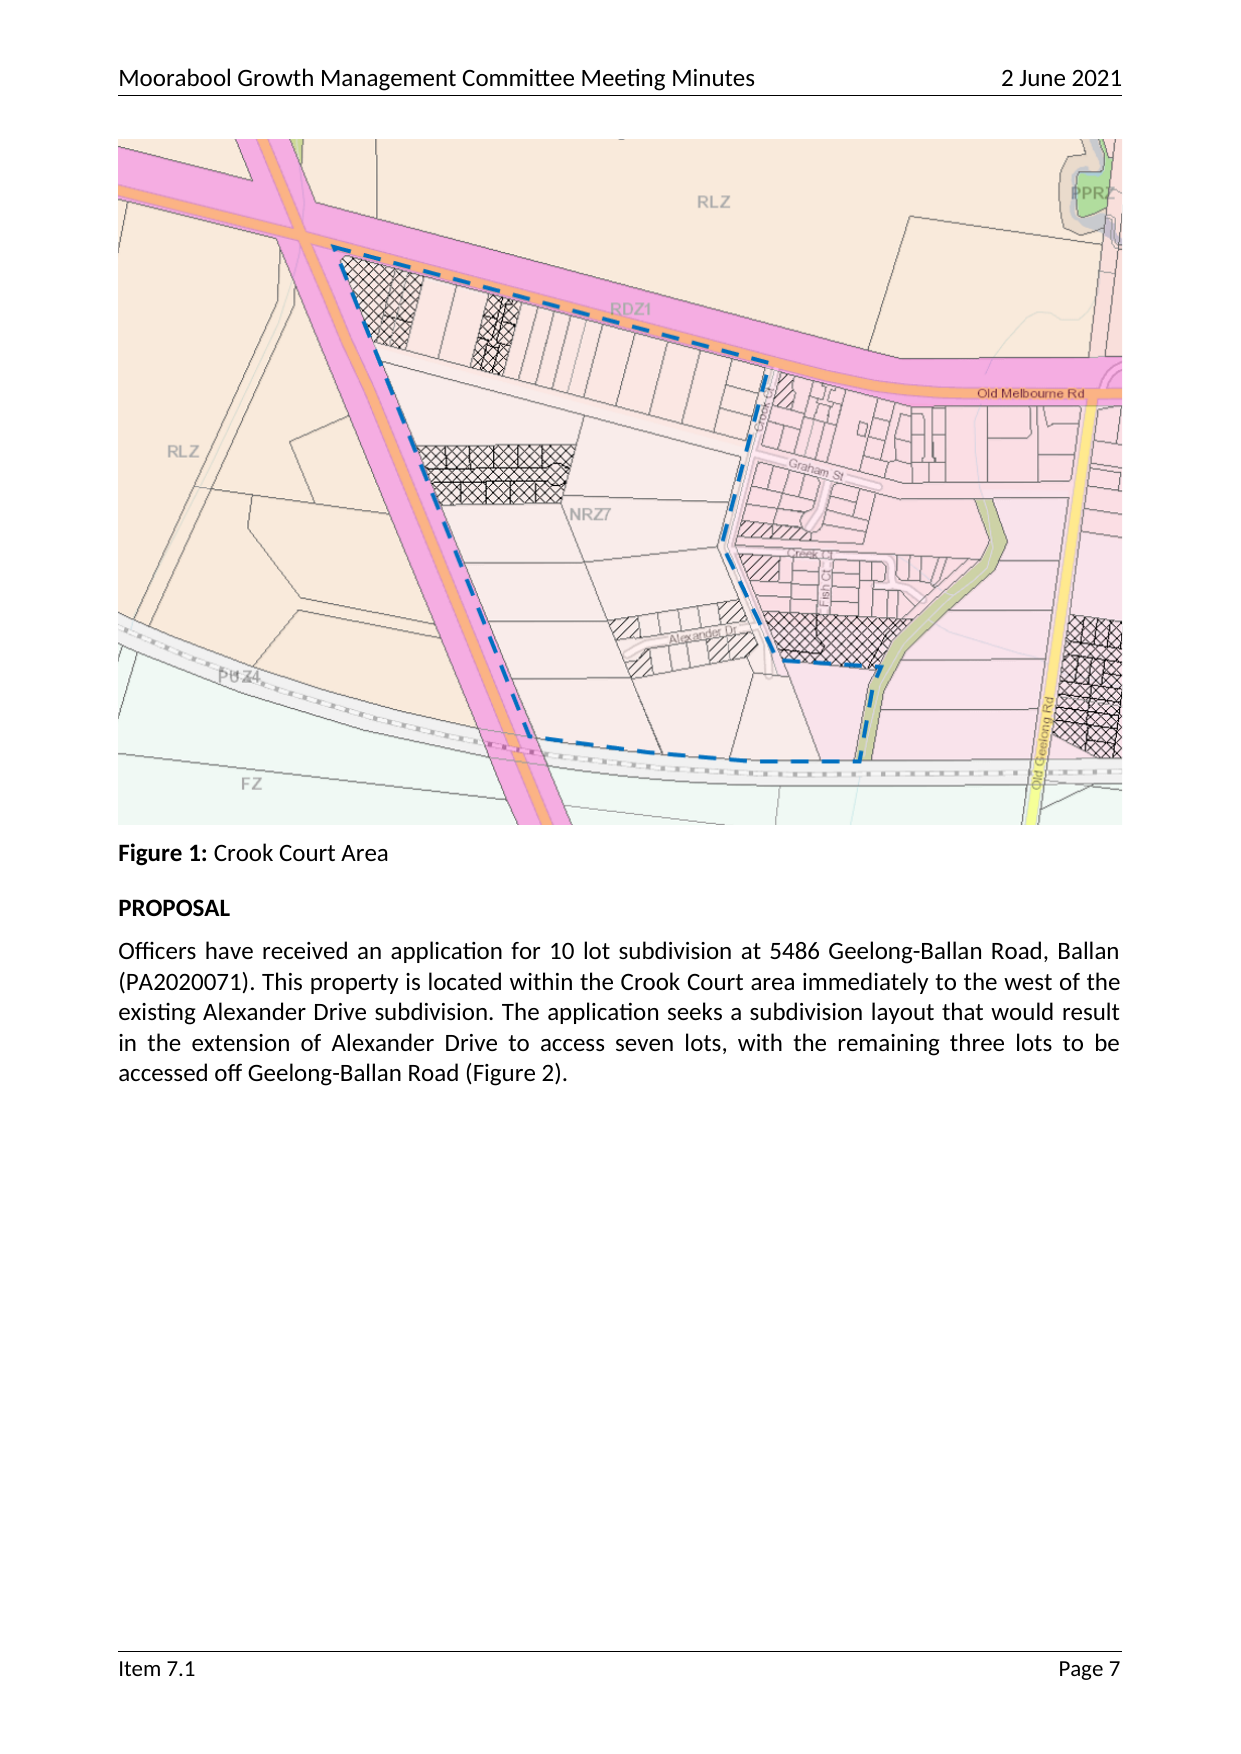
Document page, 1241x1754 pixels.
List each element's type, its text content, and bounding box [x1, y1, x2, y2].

subtitle Proposal [118, 892, 1122, 923]
picture [118, 139, 1123, 825]
text Officers have received an application for 10 lot subdivision at 5486 Geelong-Ballan Road, Ballan (PA2020071). This property is located within the Crook Court area immediately to the west of the existing Alexander Drive subdivision. The application seeks a subdivision layout that would result in the extension of Alexander Drive to access seven lots, with the remaining three lots to be accessed off Geelong-Ballan Road (Figure 2). [118, 935, 1122, 1088]
text Figure 1: Crook Court Area [118, 837, 1122, 867]
